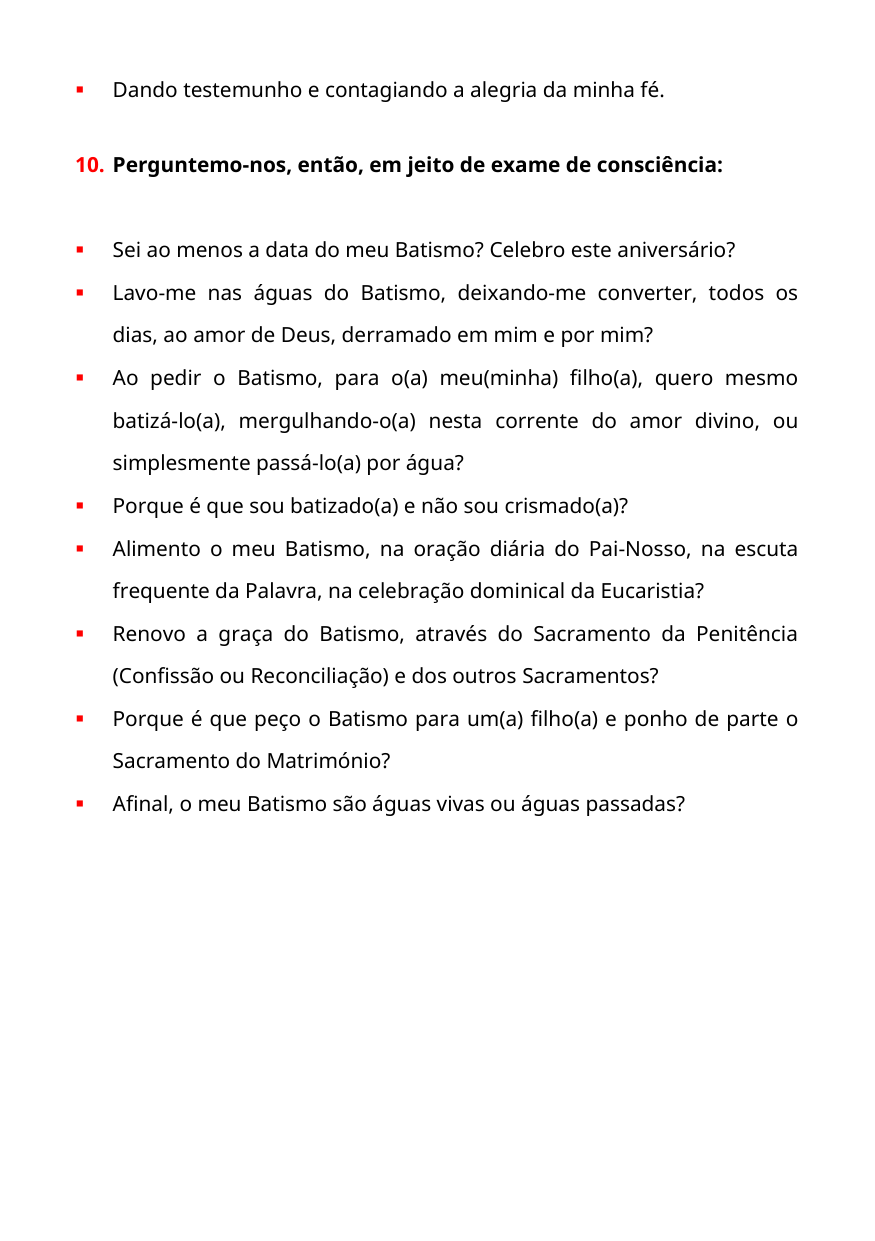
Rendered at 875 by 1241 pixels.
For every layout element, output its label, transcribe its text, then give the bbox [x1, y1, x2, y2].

list Renovo a graça do Batismo, através do Sacramento da Penitência (Confissão ou Reconciliação) e dos outros Sacramentos? [75, 619, 799, 690]
list Ao pedir o Batismo, para o(a) meu(minha) filho(a), quero mesmo batizá-lo(a), mergulhando-o(a) nesta corrente do amor divino, ou simplesmente passá-lo(a) por água? [75, 363, 799, 477]
list Porque é que sou batizado(a) e não sou crismado(a)? [75, 491, 799, 519]
list Lavo-me nas águas do Batismo, deixando-me converter, todos os dias, ao amor de Deus, derramado em mim e por mim? [75, 278, 799, 349]
list Alimento o meu Batismo, na oração diária do Pai-Nosso, na escuta frequente da Palavra, na celebração dominical da Eucaristia? [75, 534, 799, 605]
list Dando testemunho e contagiando a alegria da minha fé. [75, 75, 799, 103]
list Sei ao menos a data do meu Batismo? Celebro este aniversário? [75, 235, 799, 264]
list Porque é que peço o Batismo para um(a) filho(a) e ponho de parte o Sacramento do Matrimónio? [75, 704, 799, 775]
list Perguntemo-nos, então, em jeito de exame de consciência: [75, 150, 799, 179]
list Afinal, o meu Batismo são águas vivas ou águas passadas? [75, 789, 799, 818]
